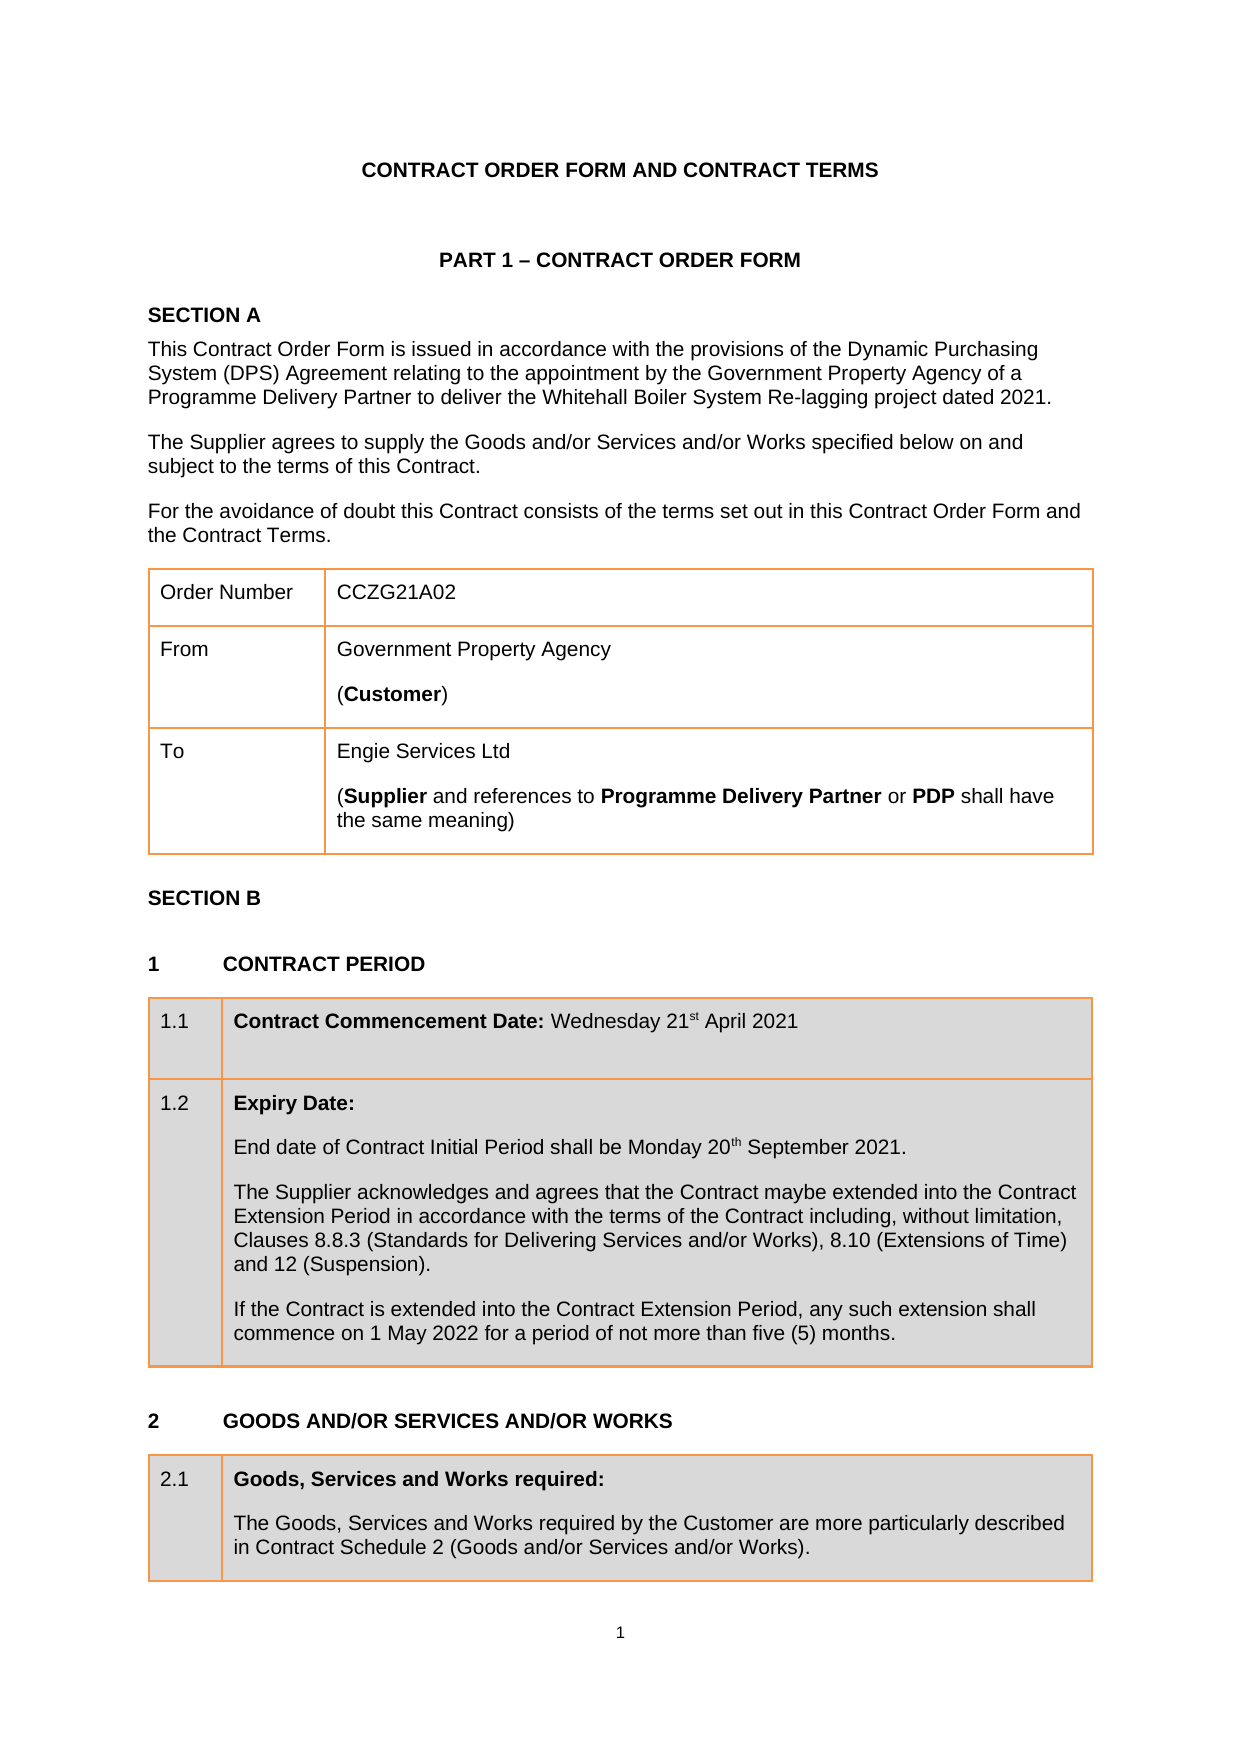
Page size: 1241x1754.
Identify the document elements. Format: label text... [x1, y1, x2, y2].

list CONTRACT PERIOD [148, 952, 1092, 976]
table_header [150, 999, 221, 1078]
text SECTION A [148, 303, 1092, 327]
table_header CCZG21A02 [326, 570, 1092, 625]
table_cell Government Property Agency (Customer) [326, 627, 1092, 727]
table_header Order Number [150, 570, 324, 625]
table_header Contract Commencement Date: Wednesday 21st April 2021 [223, 999, 1091, 1078]
text This Contract Order Form is issued in accordance with the provisions of the Dynamic Purchasing System (DPS) Agreement relating to the appointment by the Government Property Agency of a Programme Delivery Partner to deliver the Whitehall Boiler System Re-lagging project dated 2021. [148, 337, 1092, 409]
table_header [223, 1456, 1091, 1580]
table_cell [150, 1080, 221, 1365]
table_header [150, 1456, 221, 1580]
table_cell Expiry Date: End date of Contract Initial Period shall be Monday 20th September 2021. The Supplier acknowledges and agrees that the Contract maybe extended into the Contract Extension Period in accordance with the terms of the Contract including, without limitation, Clauses 8.8.3 (Standards for Delivering Services and/or Works), 8.10 (Extensions of Time) and 12 (Suspension). If the Contract is extended into the Contract Extension Period, any such extension shall commence on 1 May 2022 for a period of not more than five (5) months. [223, 1080, 1091, 1365]
text CONTRACT ORDER FORM AND CONTRACT TERMS [148, 158, 1092, 182]
text The Supplier agrees to supply the Goods and/or Services and/or Works specified below on and subject to the terms of this Contract. [148, 430, 1092, 478]
table_cell Engie Services Ltd (Supplier and references to Programme Delivery Partner or PDP shall have the same meaning) [326, 729, 1092, 853]
text For the avoidance of doubt this Contract consists of the terms set out in this Contract Order Form and the Contract Terms. [148, 499, 1092, 547]
text SECTION B [148, 886, 1092, 910]
table_cell To [150, 729, 324, 853]
list GOODS AND/OR SERVICES AND/OR WORKS [148, 1409, 1092, 1433]
table_cell From [150, 627, 324, 727]
text PART 1 – CONTRACT ORDER FORM [148, 248, 1092, 272]
